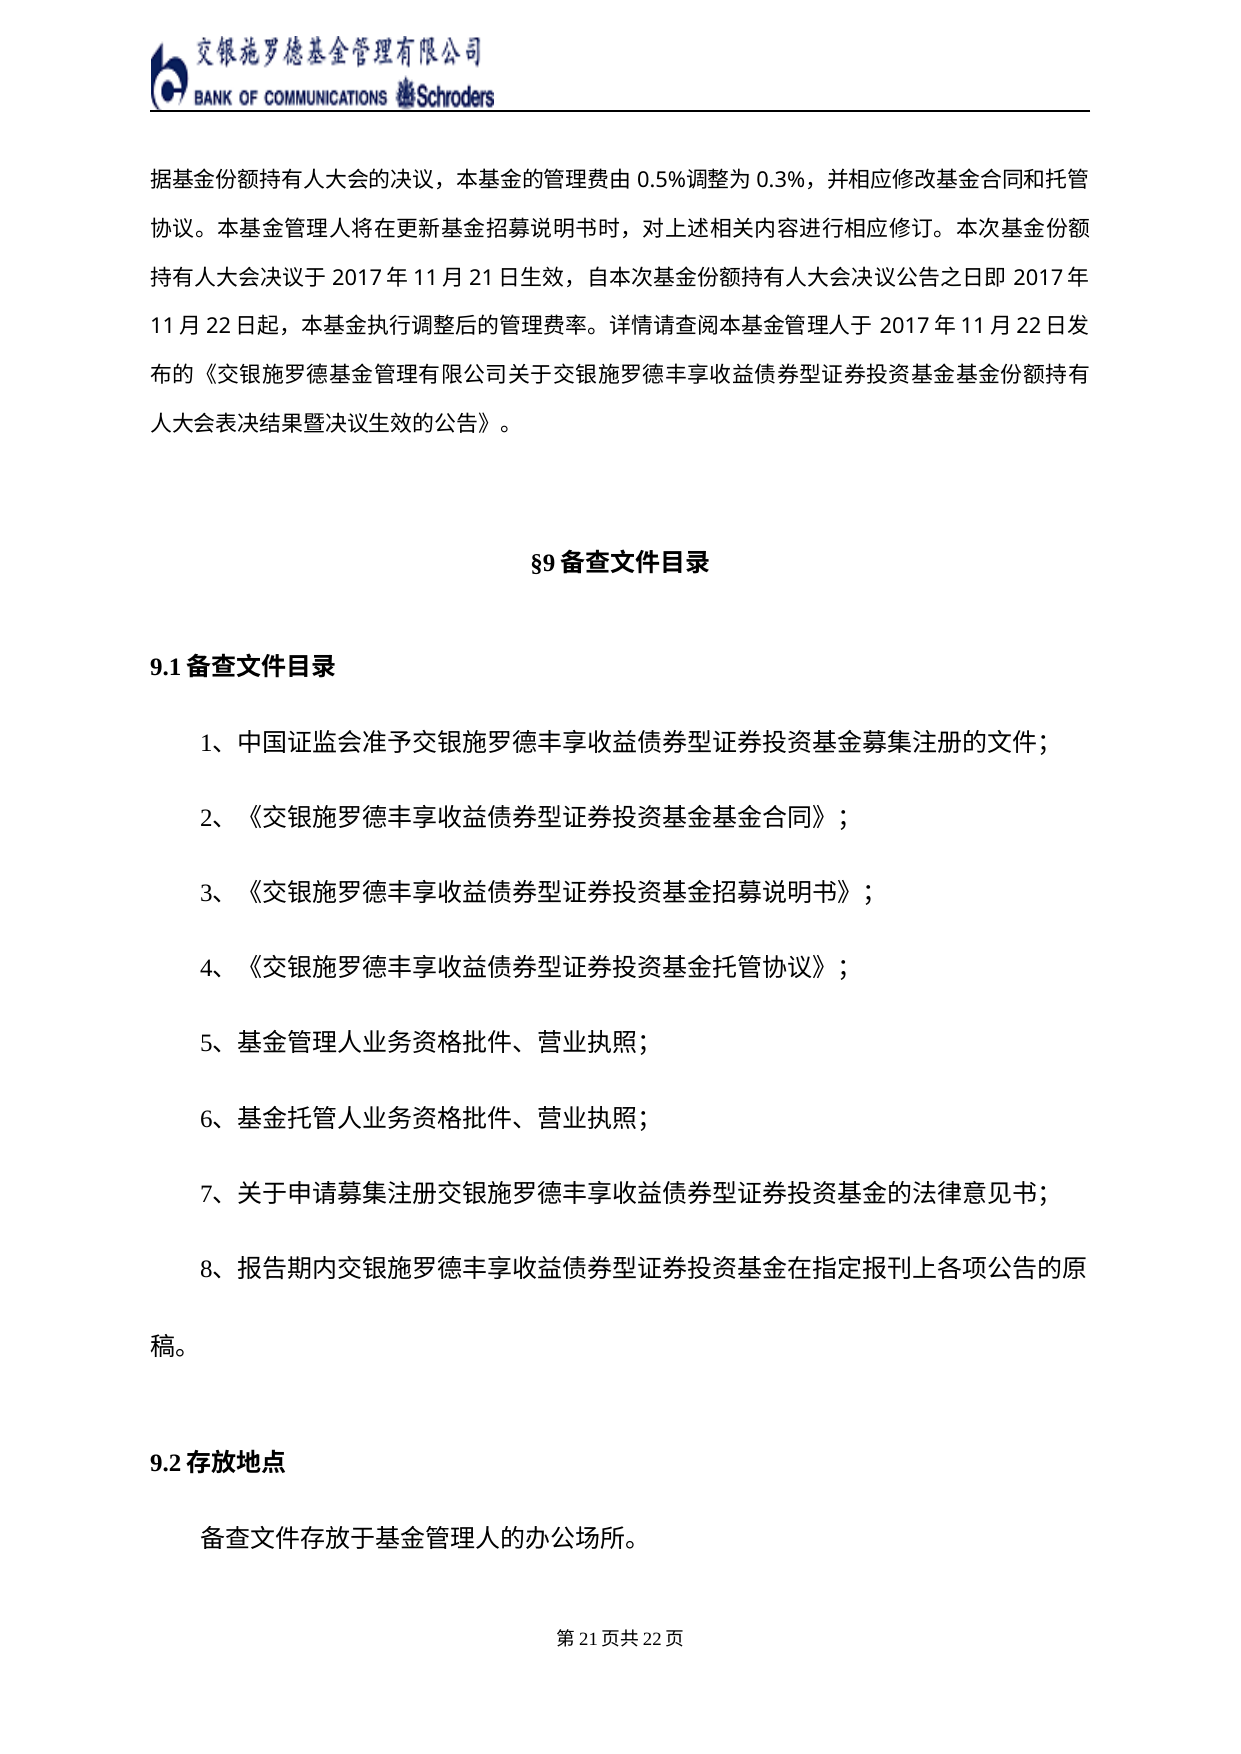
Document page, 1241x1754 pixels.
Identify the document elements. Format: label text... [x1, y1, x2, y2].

text 5、基金管理人业务资格批件、营业执照； [150, 1008, 1090, 1073]
text 3、《交银施罗德丰享收益债券型证券投资基金招募说明书》； [150, 858, 1090, 923]
text 备查文件存放于基金管理人的办公场所。 [150, 1504, 1090, 1569]
text 4、《交银施罗德丰享收益债券型证券投资基金托管协议》； [150, 933, 1090, 998]
text 9.2存放地点 [150, 1428, 1090, 1493]
text 2、《交银施罗德丰享收益债券型证券投资基金基金合同》； [150, 783, 1090, 848]
picture [151, 36, 494, 110]
text 7、关于申请募集注册交银施罗德丰享收益债券型证券投资基金的法律意见书； [150, 1159, 1090, 1224]
text 1、中国证监会准予交银施罗德丰享收益债券型证券投资基金募集注册的文件； [150, 708, 1090, 773]
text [150, 162, 1090, 438]
text 6、基金托管人业务资格批件、营业执照； [150, 1084, 1090, 1149]
text 9.1备查文件目录 [150, 632, 1090, 697]
text 8、报告期内交银施罗德丰享收益债券型证券投资基金在指定报刊上各项公告的原稿。 [150, 1234, 1090, 1377]
subtitle §9备查文件目录 [150, 528, 1090, 593]
